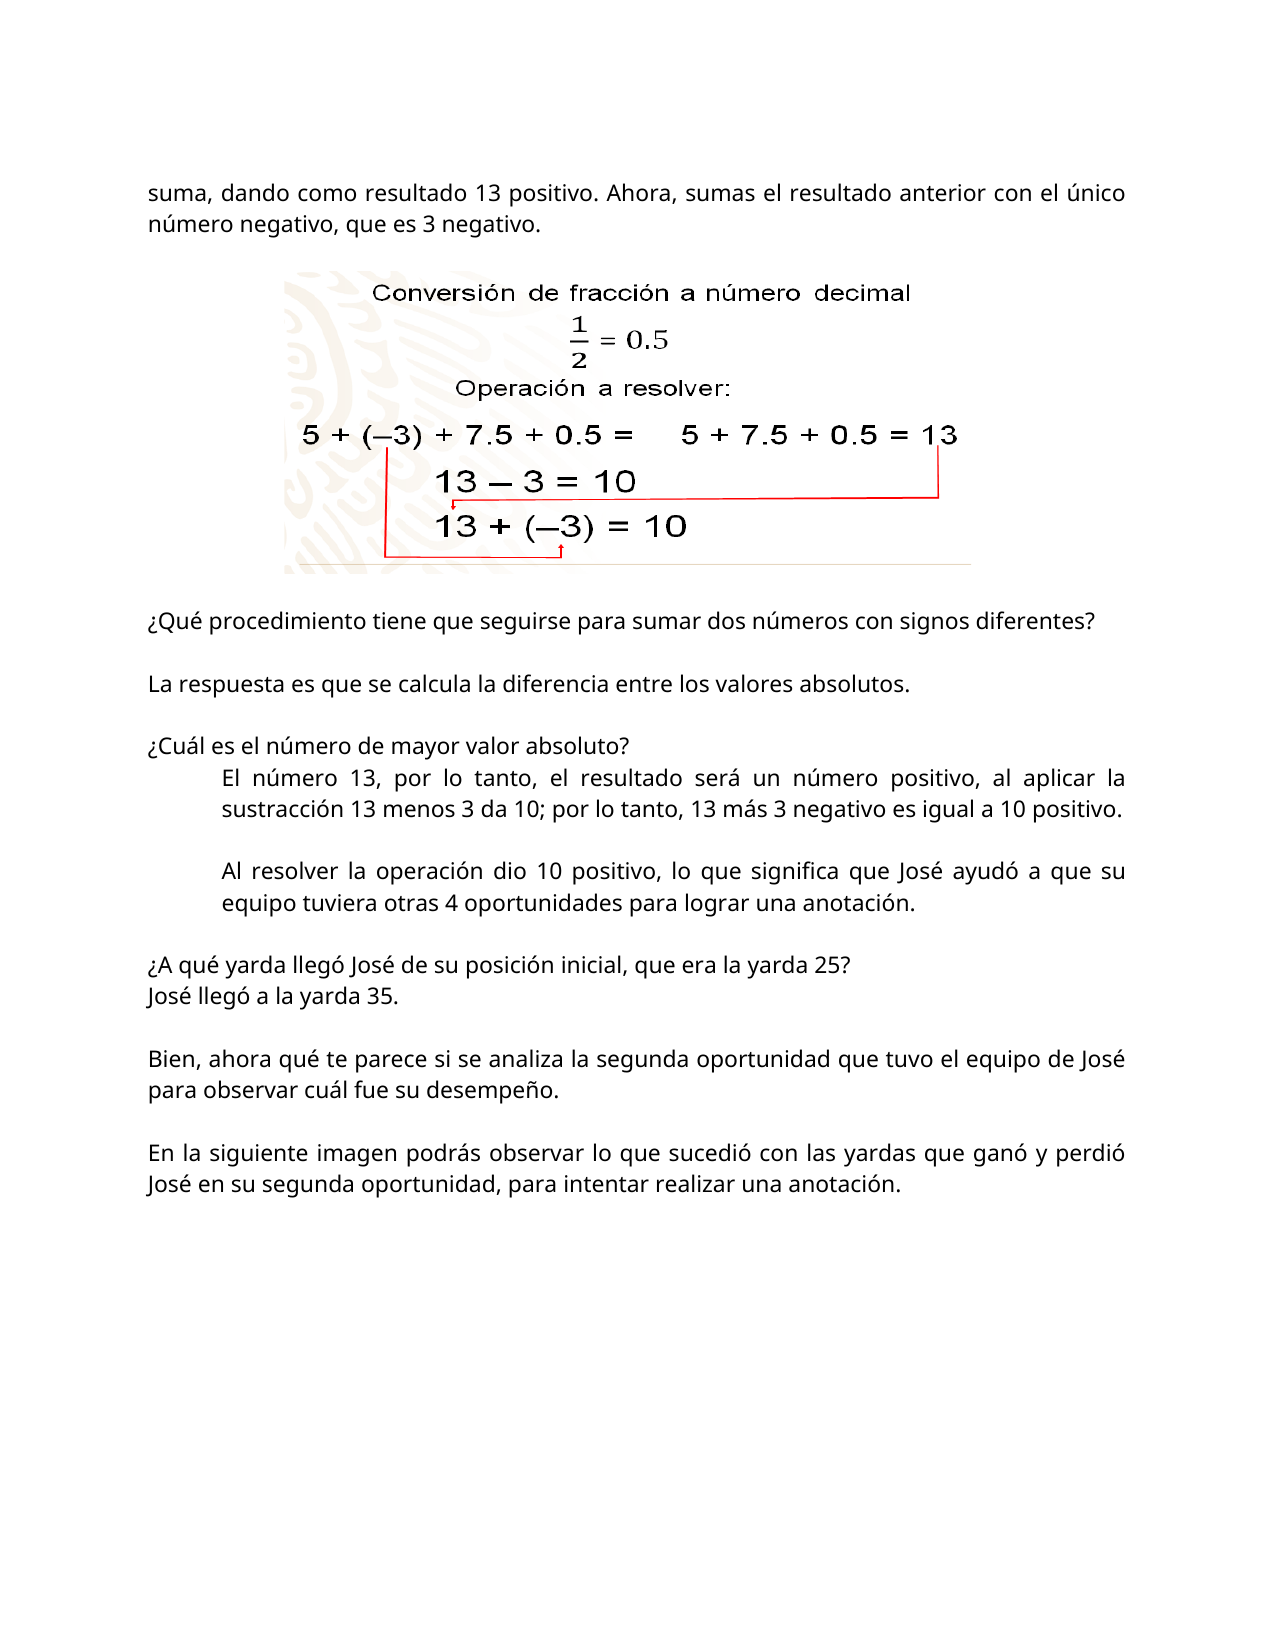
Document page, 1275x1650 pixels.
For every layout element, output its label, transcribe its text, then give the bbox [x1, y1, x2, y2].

text La respuesta es que se calcula la diferencia entre los valores absolutos. [148, 668, 1127, 699]
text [148, 177, 1127, 240]
text Al resolver la operación dio 10 positivo, lo que significa que José ayudó a que su equipo tuviera otras 4 oportunidades para lograr una anotación. [221, 855, 1127, 918]
text En la siguiente imagen podrás observar lo que sucedió con las yardas que ganó y perdió José en su segunda oportunidad, para intentar realizar una anotación. [148, 1137, 1127, 1199]
text José llegó a la yarda 35. [148, 980, 1127, 1012]
picture [284, 271, 991, 574]
text ¿Qué procedimiento tiene que seguirse para sumar dos números con signos diferentes? [148, 605, 1127, 637]
text ¿A qué yarda llegó José de su posición inicial, que era la yarda 25? [148, 949, 1127, 980]
text El número 13, por lo tanto, el resultado será un número positivo, al aplicar la sustracción 13 menos 3 da 10; por lo tanto, 13 más 3 negativo es igual a 10 positivo. [221, 762, 1127, 824]
text ¿Cuál es el número de mayor valor absoluto? [148, 730, 1127, 762]
text Bien, ahora qué te parece si se analiza la segunda oportunidad que tuvo el equipo de José para observar cuál fue su desempeño. [148, 1043, 1127, 1105]
